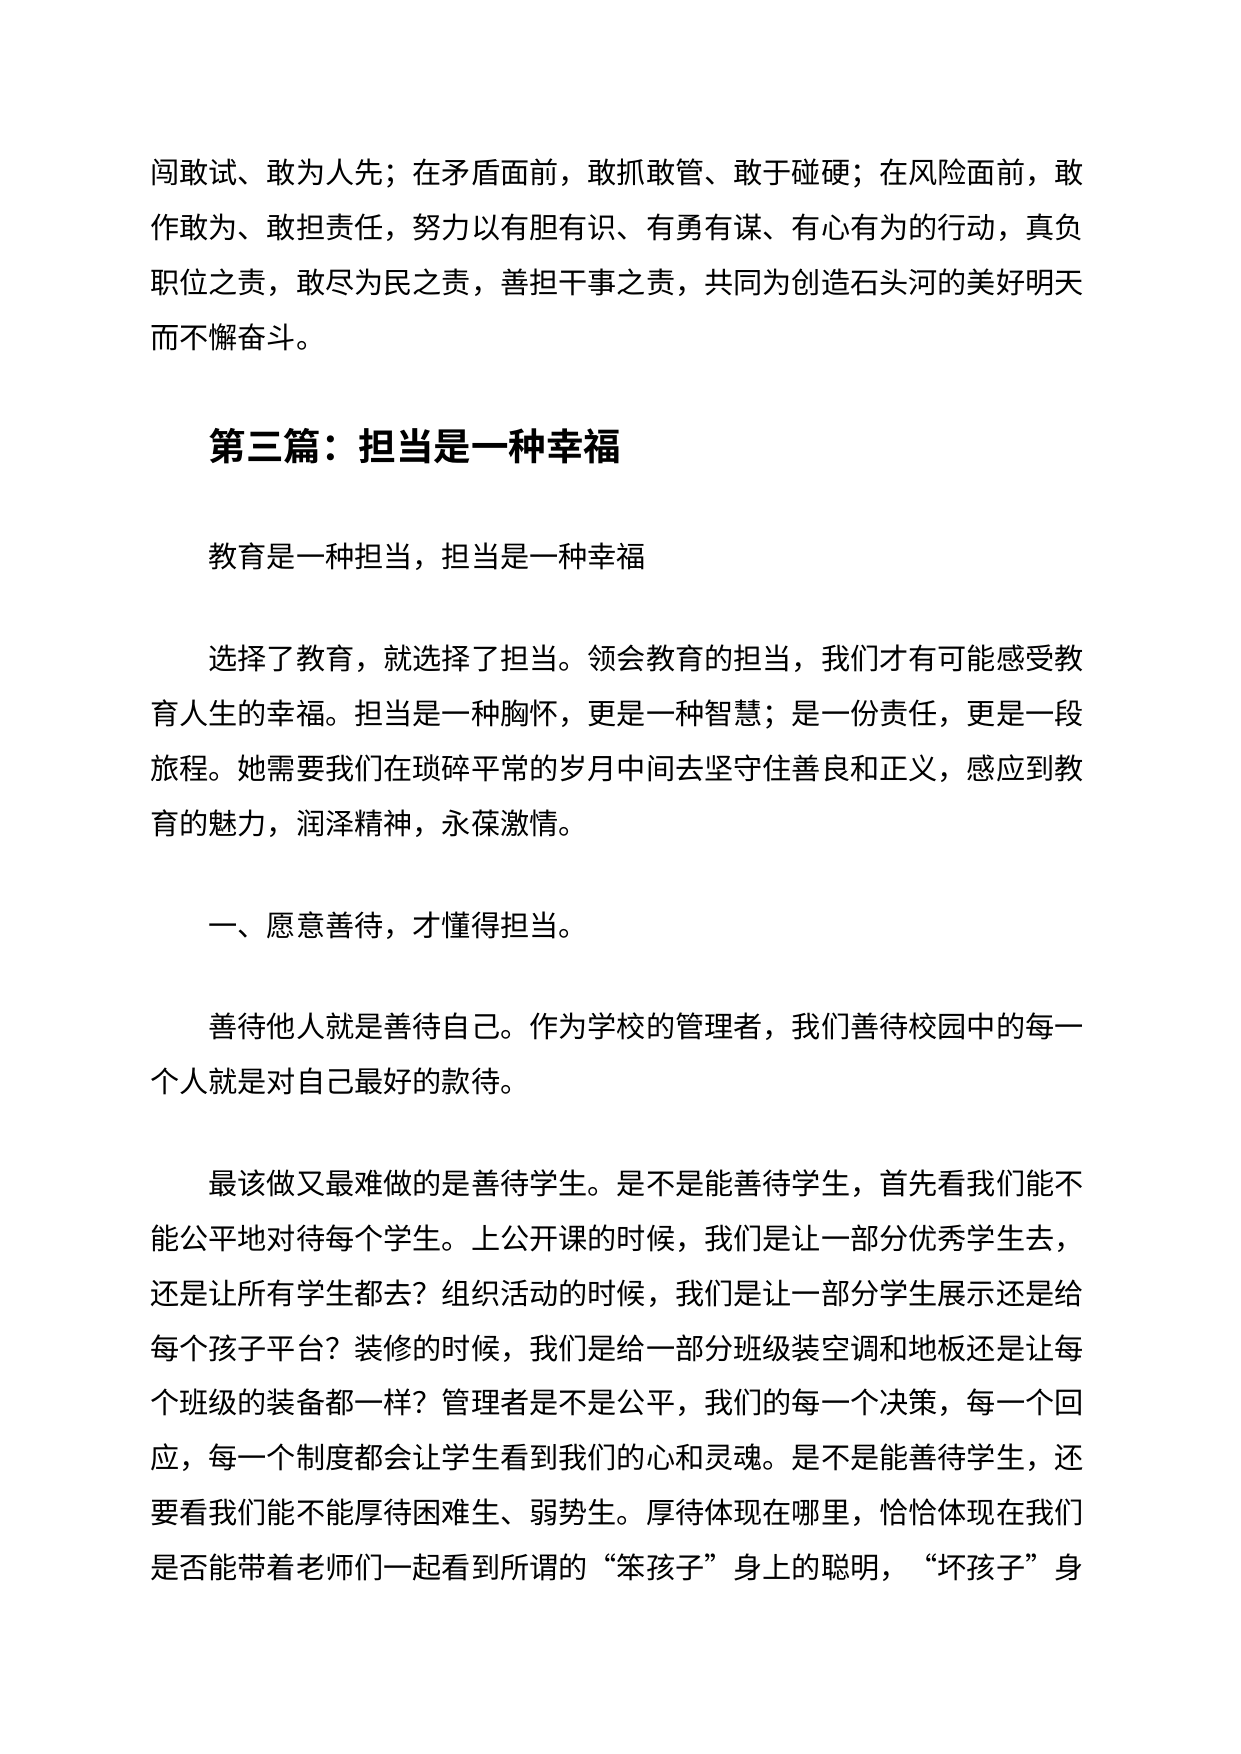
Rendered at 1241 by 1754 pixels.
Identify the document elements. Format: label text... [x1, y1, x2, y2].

text 一、愿意善待，才懂得担当。 [150, 902, 1090, 944]
text 善待他人就是善待自己。作为学校的管理者，我们善待校园中的每一个人就是对自己最好的款待。 [150, 1004, 1090, 1101]
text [150, 150, 1090, 357]
text 选择了教育，就选择了担当。领会教育的担当，我们才有可能感受教育人生的幸福。担当是一种胸怀，更是一种智慧；是一份责任，更是一段旅程。她需要我们在琐碎平常的岁月中间去坚守住善良和正义，感应到教育的魅力，润泽精神，永葆激情。 [150, 636, 1090, 843]
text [150, 1161, 1090, 1587]
text 第三篇：担当是一种幸福 [150, 416, 1090, 471]
text 教育是一种担当，担当是一种幸福 [150, 534, 1090, 576]
